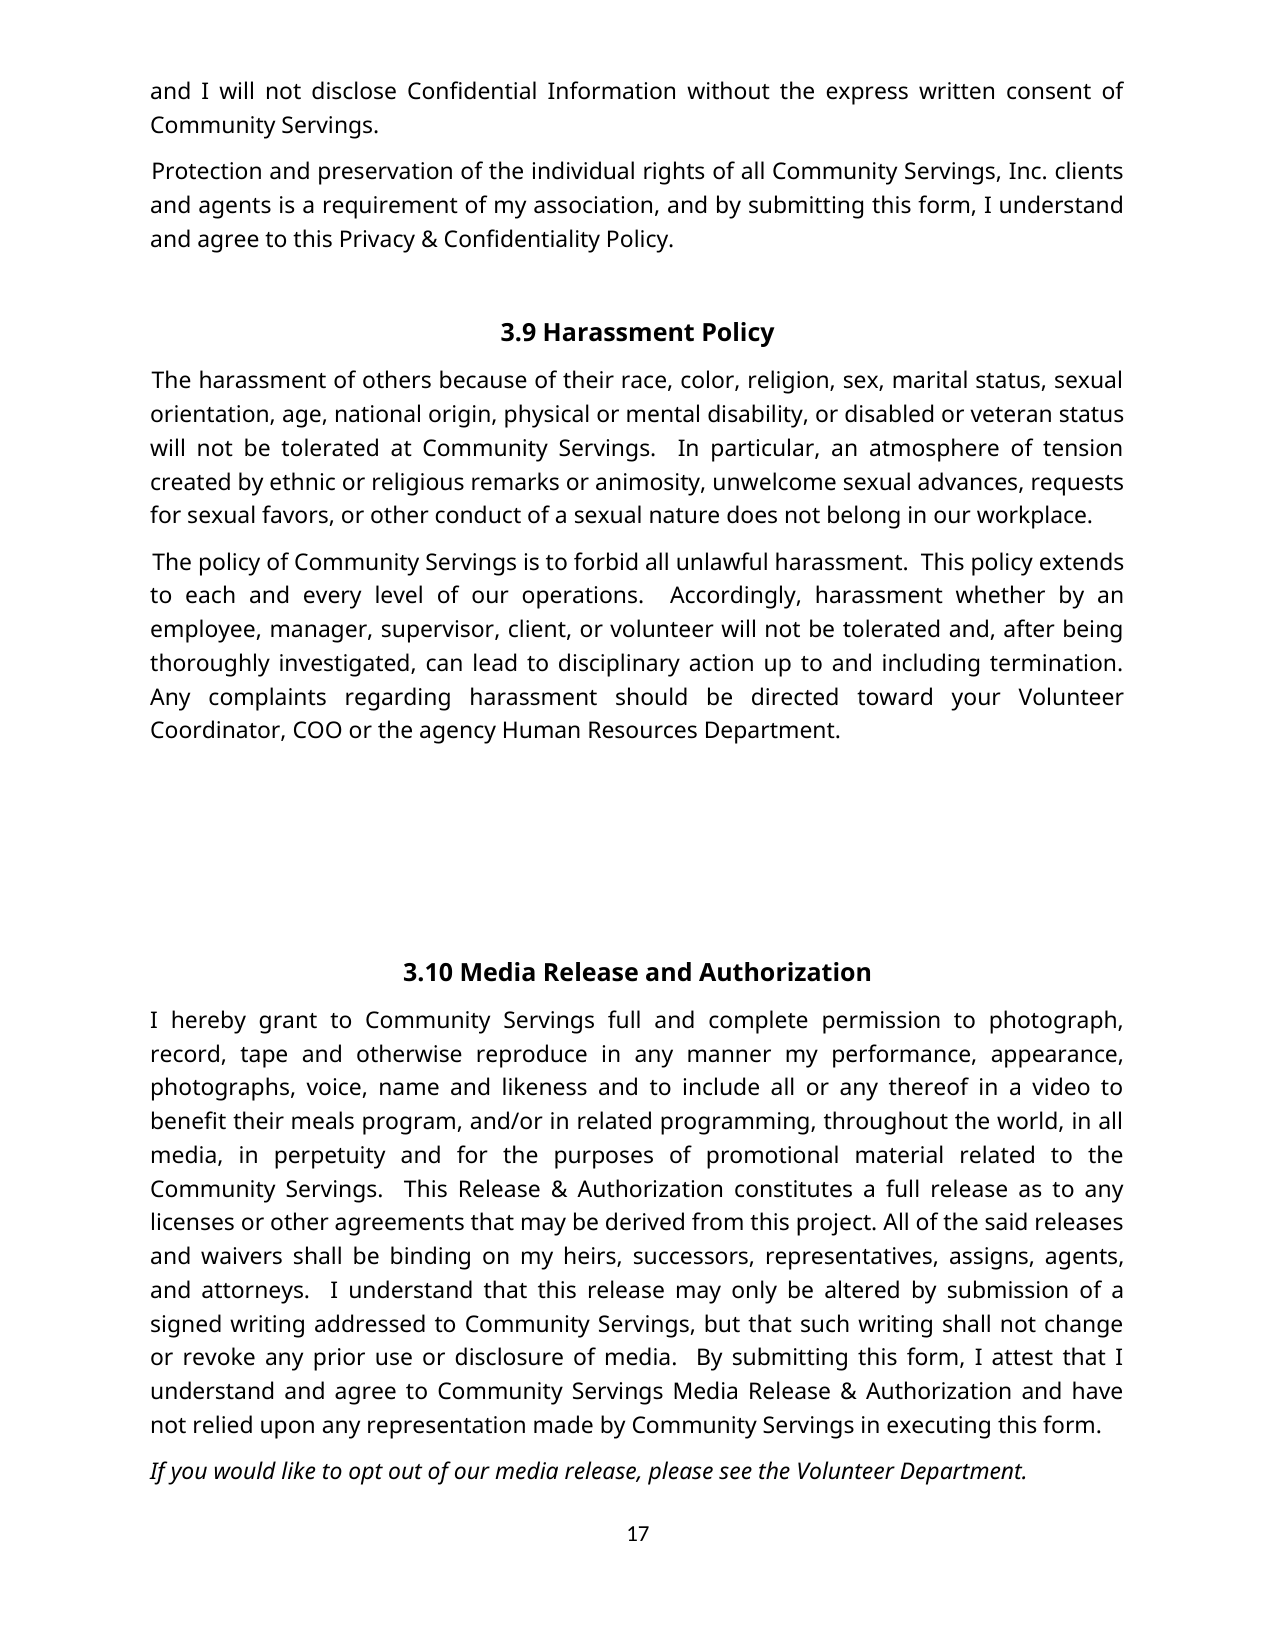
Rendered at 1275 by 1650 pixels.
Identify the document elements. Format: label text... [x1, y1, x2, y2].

text The harassment of others because of their race, color, religion, sex, marital status, sexual orientation, age, national origin, physical or mental disability, or disabled or veteran status will not be tolerated at Community Servings. In particular, an atmosphere of tension created by ethnic or religious remarks or animosity, unwelcome sexual advances, requests for sexual favors, or other conduct of a sexual nature does not belong in our workplace. [150, 364, 1125, 531]
text The policy of Community Servings is to forbid all unlawful harassment. This policy extends to each and every level of our operations. Accordingly, harassment whether by an employee, manager, supervisor, client, or volunteer will not be tolerated and, after being thoroughly investigated, can lead to disciplinary action up to and including termination. Any complaints regarding harassment should be directed toward your Volunteer Coordinator, COO or the agency Human Resources Department. [150, 546, 1125, 746]
text I hereby grant to Community Servings full and complete permission to photograph, record, tape and otherwise reproduce in any manner my performance, appearance, photographs, voice, name and likeness and to include all or any thereof in a video to benefit their meals program, and/or in related programming, throughout the world, in all media, in perpetuity and for the purposes of promotional material related to the Community Servings. This Release & Authorization constitutes a full release as to any licenses or other agreements that may be derived from this project. All of the said releases and waivers shall be binding on my heirs, successors, representatives, assigns, agents, and attorneys. I understand that this release may only be altered by submission of a signed writing addressed to Community Servings, but that such writing shall not change or revoke any prior use or disclosure of media. By submitting this form, I attest that I understand and agree to Community Servings Media Release & Authorization and have not relied upon any representation made by Community Servings in executing this form. [150, 1004, 1125, 1440]
text 3.9 Harassment Policy [150, 315, 1125, 349]
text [150, 75, 1125, 140]
text If you would like to opt out of our media release, please see the Volunteer Department. [150, 1455, 1125, 1486]
text 3.10 Media Release and Authorization [150, 954, 1125, 989]
text Protection and preservation of the individual rights of all Community Servings, Inc. clients and agents is a requirement of my association, and by submitting this form, I understand and agree to this Privacy & Confidentiality Policy. [150, 155, 1125, 254]
